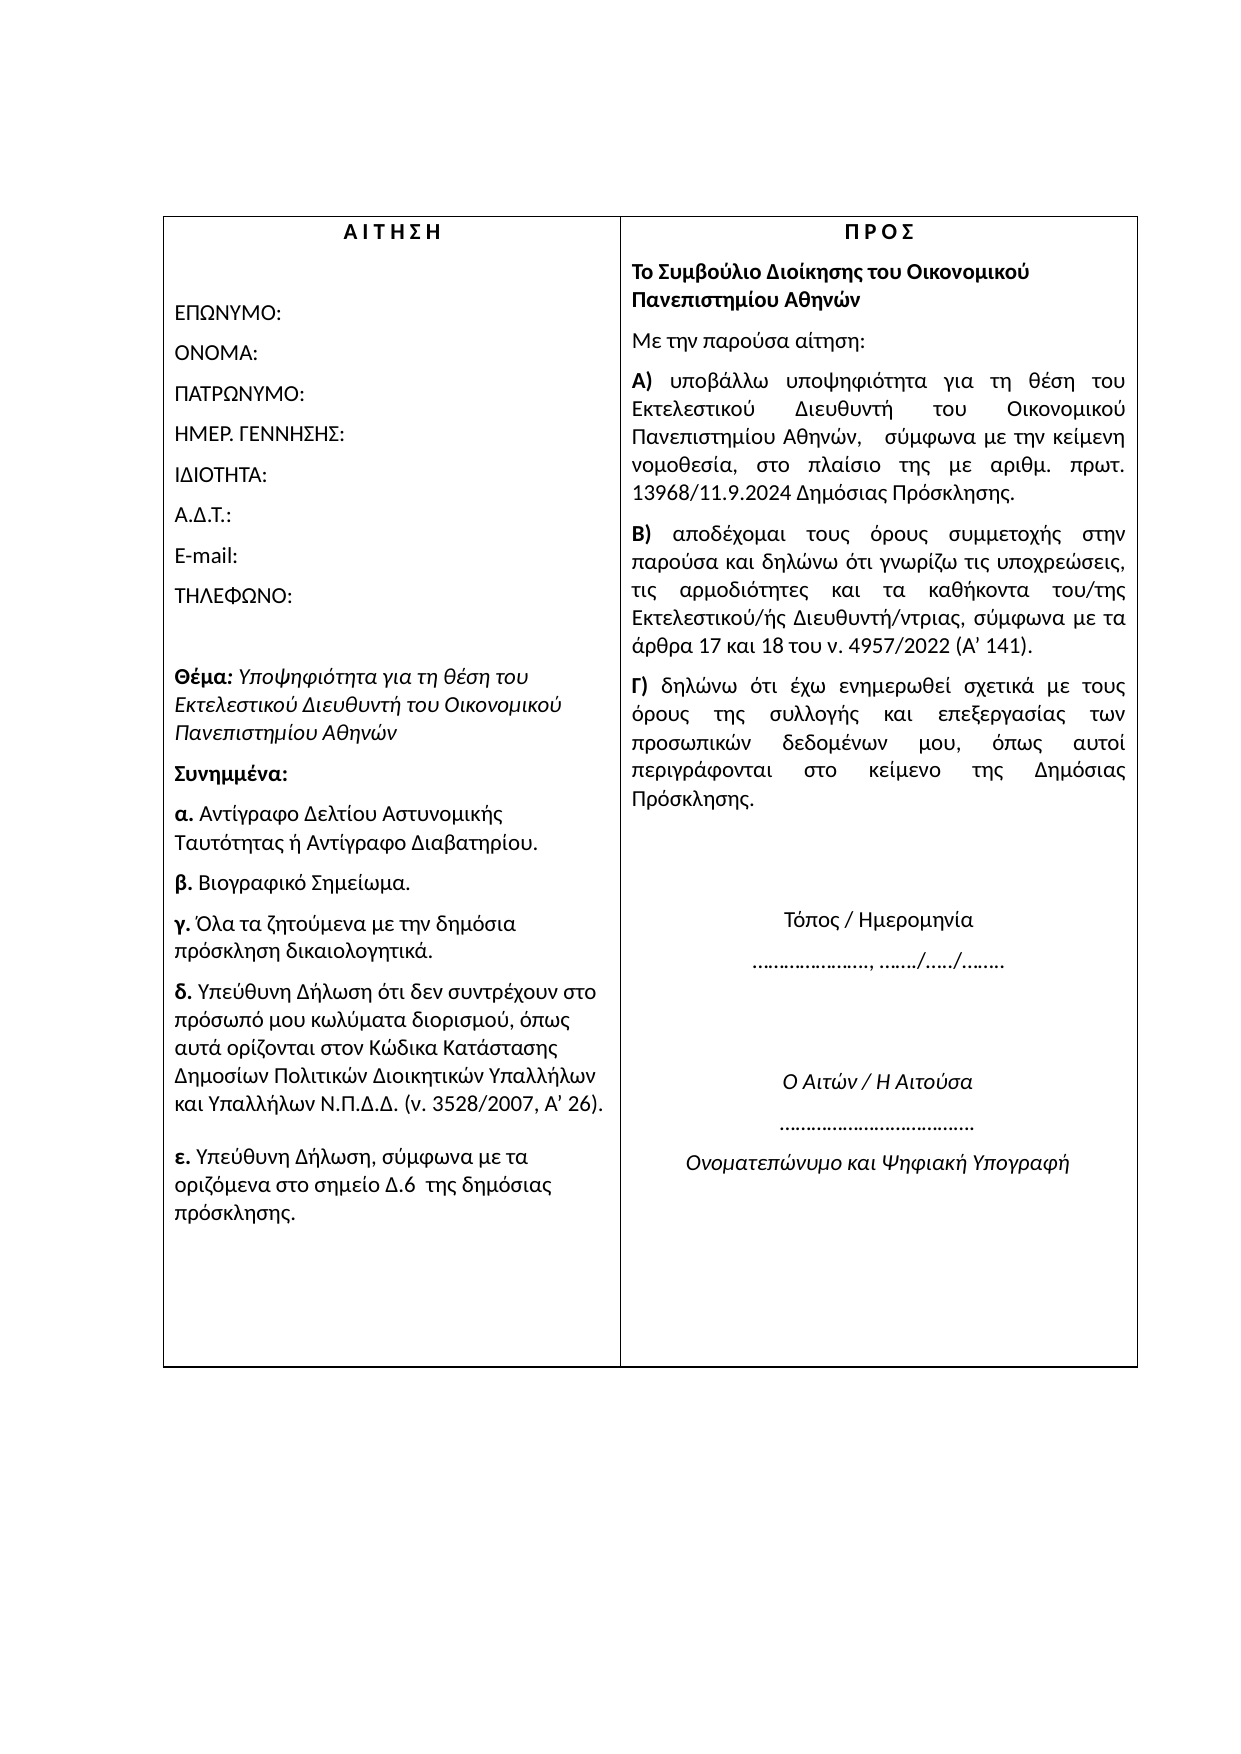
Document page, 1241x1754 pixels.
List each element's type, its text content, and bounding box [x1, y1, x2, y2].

table_header Α Ι Τ Η Σ Η ΕΠΩΝΥΜΟ: ΟΝΟΜΑ: ΠΑΤΡΩΝΥΜΟ: ΗΜΕΡ. ΓΕΝΝΗΣΗΣ: ΙΔΙΟΤΗΤΑ: Α.Δ.Τ.: Ε-mail: ΤΗΛΕΦΩΝΟ: Θέμα: Υποψηφιότητα για τη θέση του Εκτελεστικού Διευθυντή του Οικονομικού Πανεπιστημίου Αθηνών Συνημμένα: α. Αντίγραφο Δελτίου Αστυνομικής Ταυτότητας ή Αντίγραφο Διαβατηρίου. β. Βιογραφικό Σημείωμα. γ. Όλα τα ζητούμενα με την δημόσια πρόσκληση δικαιολογητικά. δ. Υπεύθυνη Δήλωση ότι δεν συντρέχουν στο πρόσωπό μου κωλύματα διορισμού, όπως αυτά ορίζονται στον Κώδικα Κατάστασης Δημοσίων Πολιτικών Διοικητικών Υπαλλήλων και Υπαλλήλων Ν.Π.Δ.Δ. (ν. 3528/2007, Α’ 26). ε. Υπεύθυνη Δήλωση, σύμφωνα με τα οριζόμενα στο σημείο Δ.6 της δημόσιας πρόσκλησης. [164, 217, 620, 1366]
table_header Π Ρ Ο Σ Το Συμβούλιο Διοίκησης του Οικονομικού Πανεπιστημίου Αθηνών Με την παρούσα αίτηση: Α) υποβάλλω υποψηφιότητα για τη θέση του Εκτελεστικού Διευθυντή του Οικονομικού Πανεπιστημίου Αθηνών, σύμφωνα με την κείμενη νομοθεσία, στο πλαίσιο της με αριθμ. πρωτ. 13968/11.9.2024 Δημόσιας Πρόσκλησης. Β) αποδέχομαι τους όρους συμμετοχής στην παρούσα και δηλώνω ότι γνωρίζω τις υποχρεώσεις, τις αρμοδιότητες και τα καθήκοντα του/της Εκτελεστικού/ής Διευθυντή/ντριας, σύμφωνα με τα άρθρα 17 και 18 του ν. 4957/2022 (Α’ 141). Γ) δηλώνω ότι έχω ενημερωθεί σχετικά με τους όρους της συλλογής και επεξεργασίας των προσωπικών δεδομένων μου, όπως αυτοί περιγράφονται στο κείμενο της Δημόσιας Πρόσκλησης. Τόπος / Ημερομηνία …………………., ……./…../…….. Ο Αιτών / Η Αιτούσα ………………………………. Ονοματεπώνυμο και Ψηφιακή Υπογραφή [621, 217, 1137, 1366]
